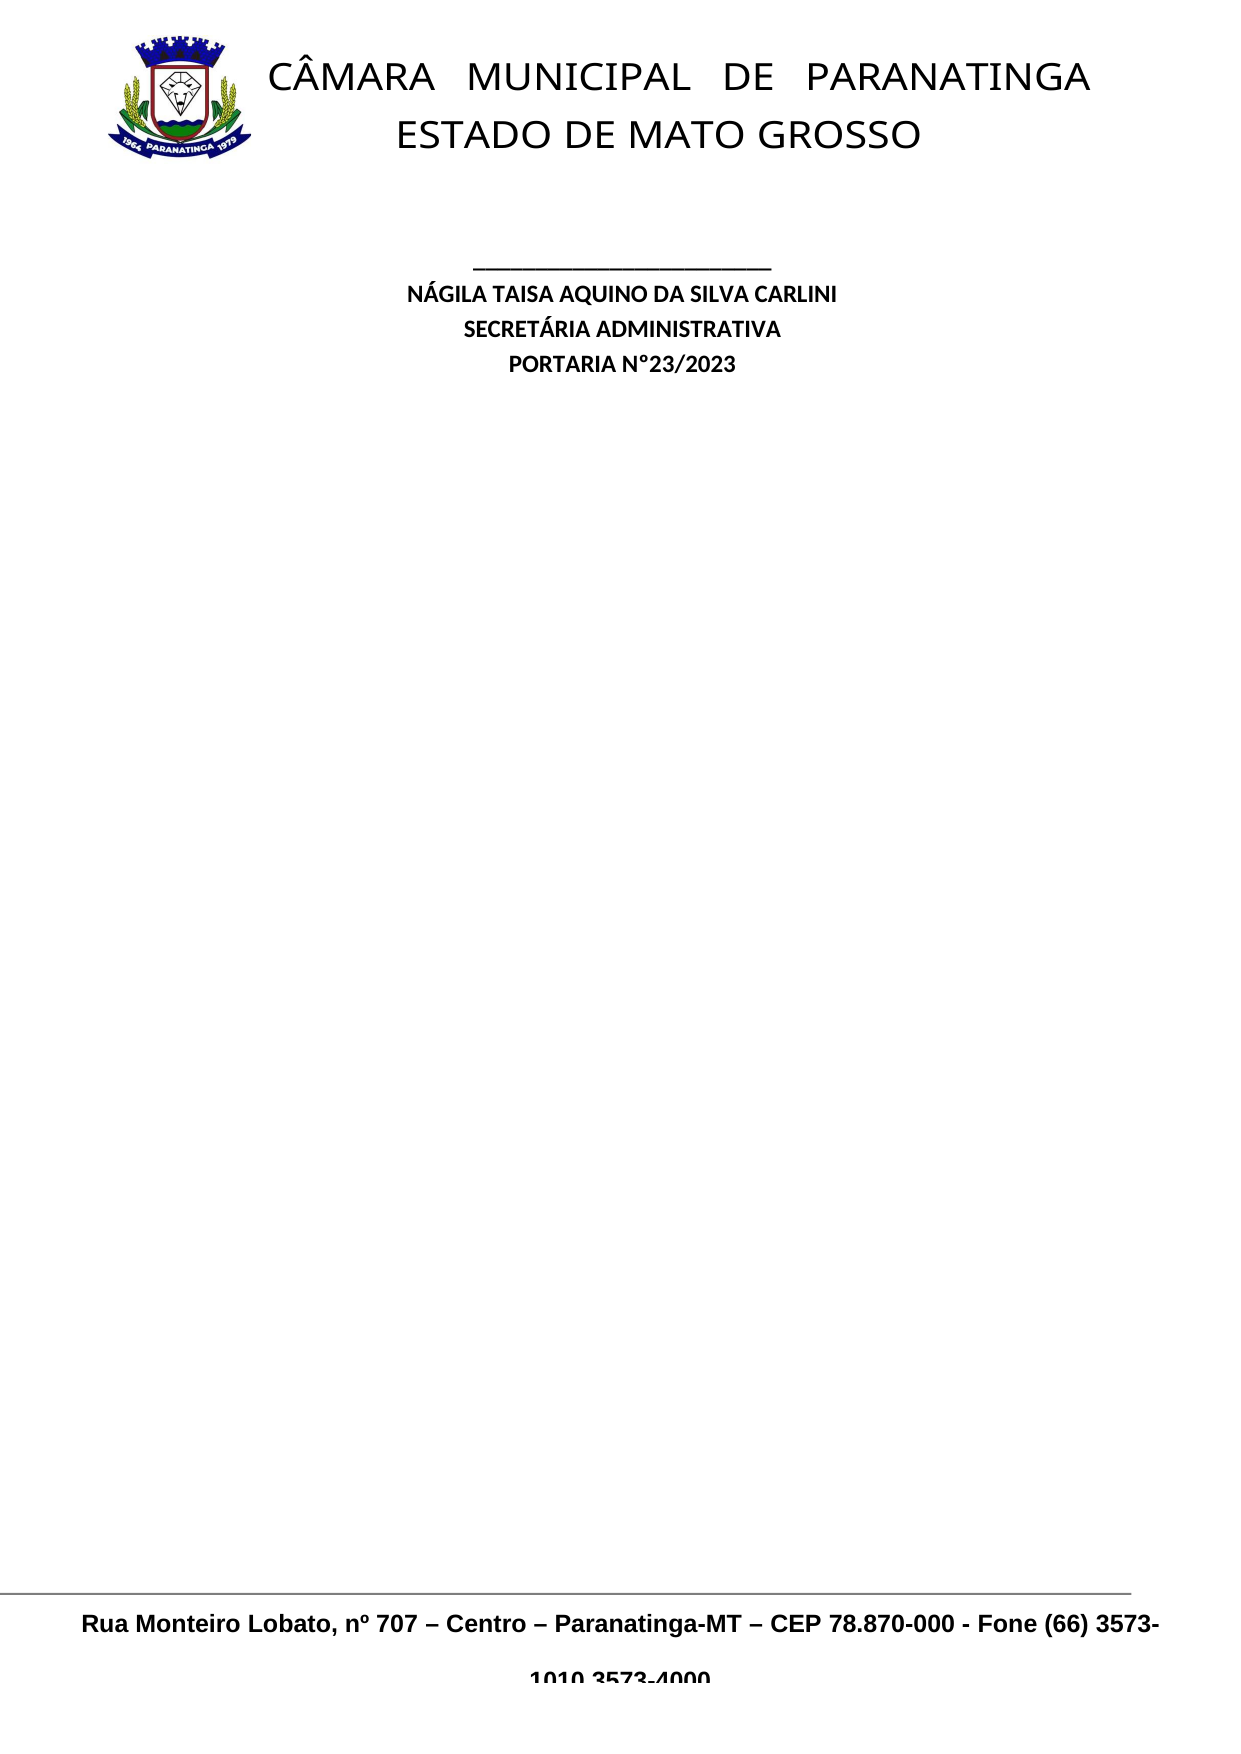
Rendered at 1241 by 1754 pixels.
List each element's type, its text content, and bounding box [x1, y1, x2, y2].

text NÁGILA TAISA AQUINO DA SILVA CARLINI [64, 278, 1180, 309]
text PORTARIA Nº23/2023 [64, 348, 1180, 379]
text ________________________ [64, 243, 1180, 274]
picture [107, 35, 252, 164]
text SECRETÁRIA ADMINISTRATIVA [64, 313, 1180, 344]
